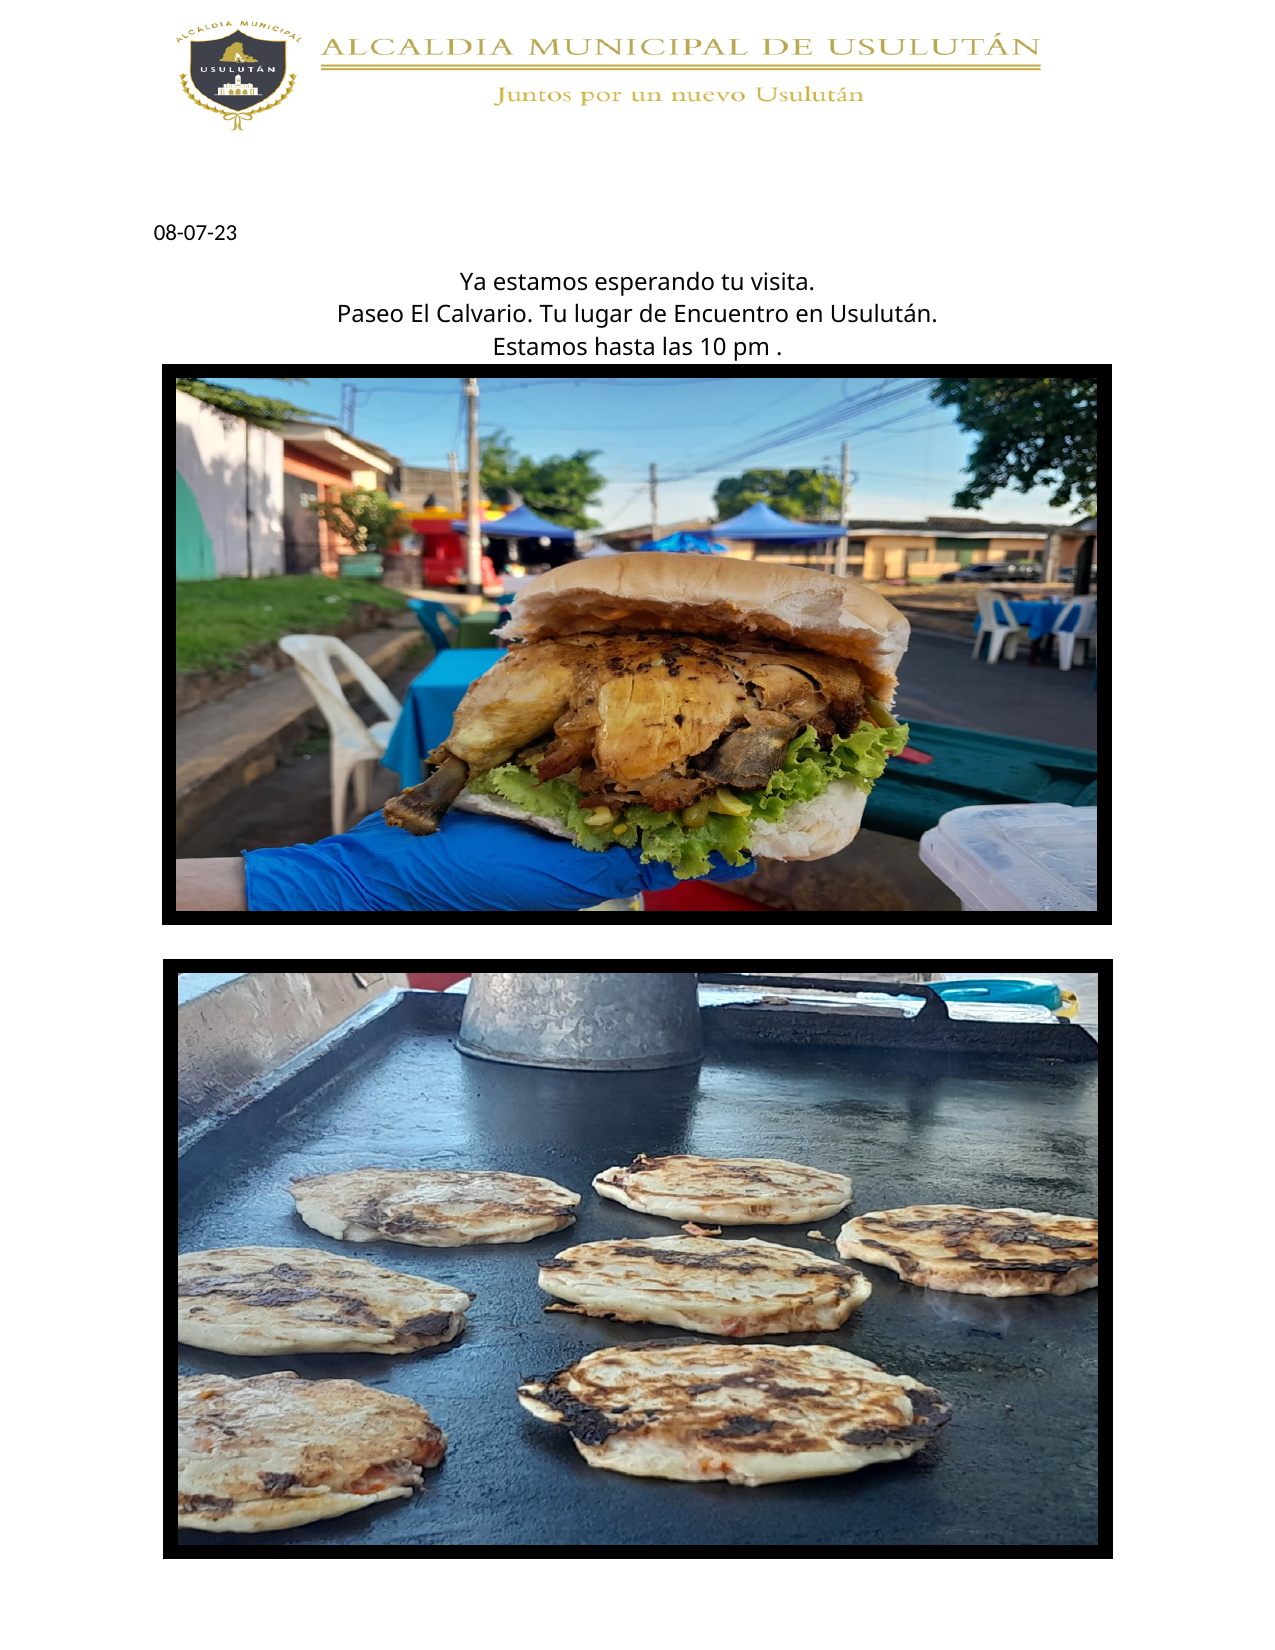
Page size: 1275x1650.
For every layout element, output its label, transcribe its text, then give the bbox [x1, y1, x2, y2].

text Ya estamos esperando tu visita. [153, 265, 1121, 297]
picture [178, 973, 1098, 1545]
text Paseo El Calvario. Tu lugar de Encuentro en Usulután. [153, 297, 1121, 330]
picture [114, 9, 1090, 144]
text 08-07-23 [153, 218, 1121, 246]
picture [176, 378, 1097, 911]
text Estamos hasta las 10 pm . [153, 330, 1121, 362]
